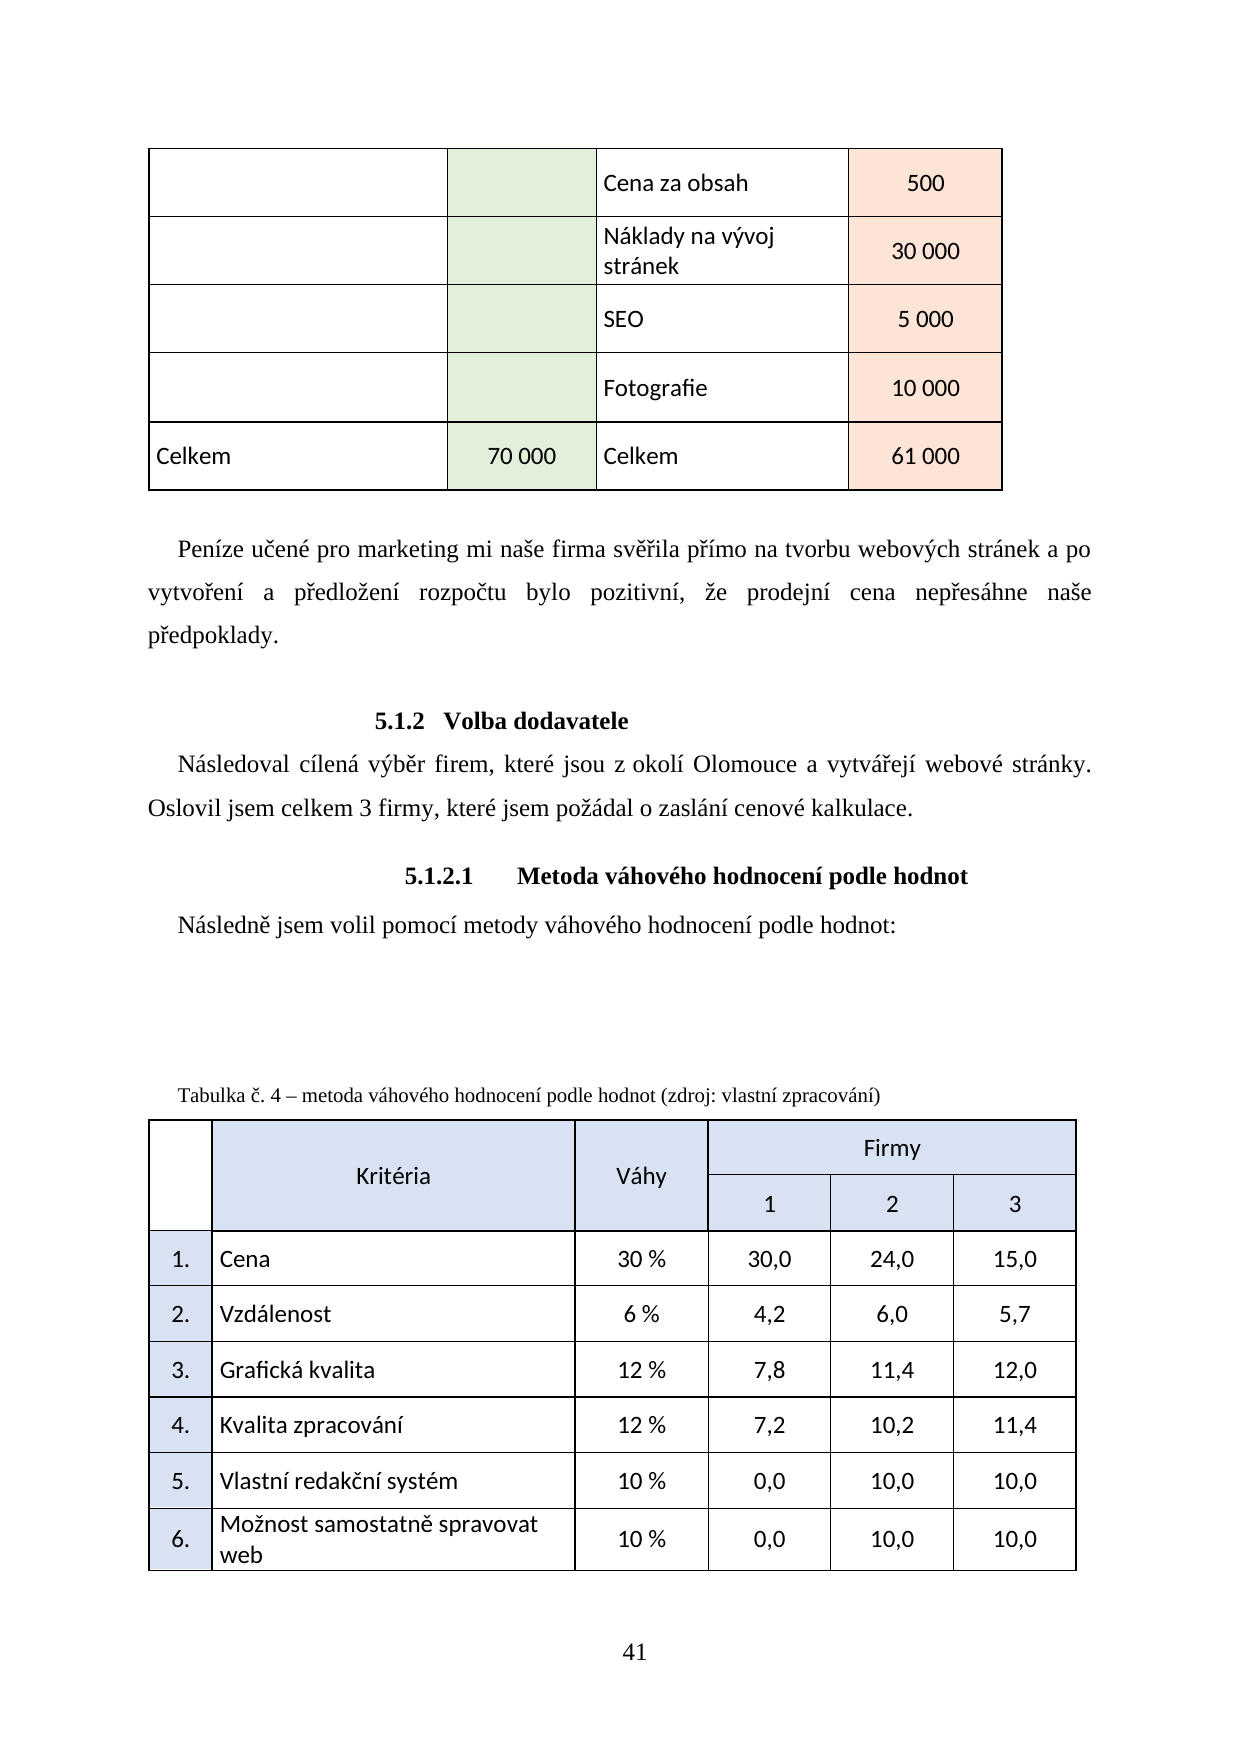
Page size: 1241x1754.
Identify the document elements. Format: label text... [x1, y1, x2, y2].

text Následně jsem volil pomocí metody váhového hodnocení podle hodnot: [148, 910, 1093, 939]
table_cell 6,0 [831, 1286, 953, 1341]
table_cell 10,2 [831, 1398, 953, 1452]
table_cell SEO [597, 285, 848, 352]
table_cell 5,7 [954, 1286, 1075, 1341]
table_cell 61 000 [849, 423, 1001, 489]
table_cell 15,0 [954, 1232, 1075, 1285]
table_cell 12 % [576, 1398, 708, 1452]
table_cell 12 % [576, 1342, 708, 1396]
table_cell 24,0 [831, 1232, 953, 1285]
table_cell 6. [150, 1509, 211, 1569]
text Následoval cílená výběr firem, které jsou z okolí Olomouce a vytvářejí webové stránky. Oslovil jsem celkem 3 firmy, které jsem požádal o zaslání cenové kalkulace. [148, 749, 1093, 821]
table_cell [448, 149, 596, 216]
subtitle Metoda váhového hodnocení podle hodnot [375, 861, 1093, 889]
table_cell Grafická kvalita [213, 1342, 574, 1396]
table_cell Kvalita zpracování [213, 1398, 574, 1452]
table_cell 11,4 [954, 1398, 1075, 1452]
table_cell 70 000 [448, 423, 596, 489]
table_cell [448, 285, 596, 352]
table_cell 10,0 [831, 1453, 953, 1507]
table_cell 1 [709, 1175, 830, 1230]
table_cell Fotografie [597, 353, 848, 421]
table_cell 10,0 [954, 1509, 1075, 1569]
table_cell 1. [150, 1231, 211, 1285]
table_cell Náklady na vývoj stránek [597, 217, 848, 284]
table_cell Vzdálenost [213, 1286, 574, 1341]
table_cell 4,2 [709, 1286, 830, 1341]
table_cell 12,0 [954, 1342, 1075, 1396]
table_cell 11,4 [831, 1342, 953, 1396]
subtitle Volba dodavatele [345, 706, 1093, 735]
table_cell 4. [150, 1398, 211, 1452]
table_cell Celkem [150, 423, 447, 489]
table_cell [448, 217, 596, 284]
table_cell 0,0 [709, 1509, 830, 1569]
table_cell 30 000 [849, 217, 1001, 284]
table_cell 0,0 [709, 1453, 830, 1507]
table_header Kritéria [213, 1121, 574, 1230]
table_cell 6 % [576, 1286, 708, 1341]
table_cell Možnost samostatně spravovat web [213, 1509, 574, 1569]
table_header Váhy [576, 1121, 707, 1230]
table_cell [150, 149, 447, 216]
table_header Firmy [709, 1121, 1075, 1174]
table_cell 2 [831, 1175, 953, 1230]
table_cell 5 000 [849, 285, 1001, 352]
table_cell 10 % [576, 1453, 708, 1507]
table_cell Vlastní redakční systém [213, 1453, 574, 1507]
table_cell Cena za obsah [597, 149, 848, 216]
table_cell 5. [150, 1453, 211, 1507]
table_cell Celkem [597, 423, 848, 489]
table_cell 7,2 [709, 1398, 830, 1452]
table_cell 10 000 [849, 353, 1001, 421]
table_cell Cena [213, 1232, 574, 1285]
table_cell 10 % [576, 1509, 708, 1569]
table_cell [150, 353, 447, 421]
text Tabulka č. 4 – metoda váhového hodnocení podle hodnot (zdroj: vlastní zpracování) [148, 1083, 1093, 1107]
table_header [150, 1121, 211, 1230]
table_cell 3 [954, 1175, 1075, 1230]
table_cell 7,8 [709, 1342, 830, 1396]
table_cell 3. [150, 1342, 211, 1396]
text Peníze učené pro marketing mi naše firma svěřila přímo na tvorbu webových stránek a po vytvoření a předložení rozpočtu bylo pozitivní, že prodejní cena nepřesáhne naše předpoklady. [148, 534, 1093, 649]
table_cell 500 [849, 149, 1001, 216]
table_cell 30 % [576, 1232, 708, 1285]
table_cell 2. [150, 1286, 211, 1341]
table_cell [150, 217, 447, 284]
table_cell 10,0 [954, 1453, 1075, 1507]
table_cell 10,0 [831, 1509, 953, 1569]
table_cell [150, 285, 447, 352]
table_cell [448, 353, 596, 421]
table_cell 30,0 [709, 1232, 830, 1285]
